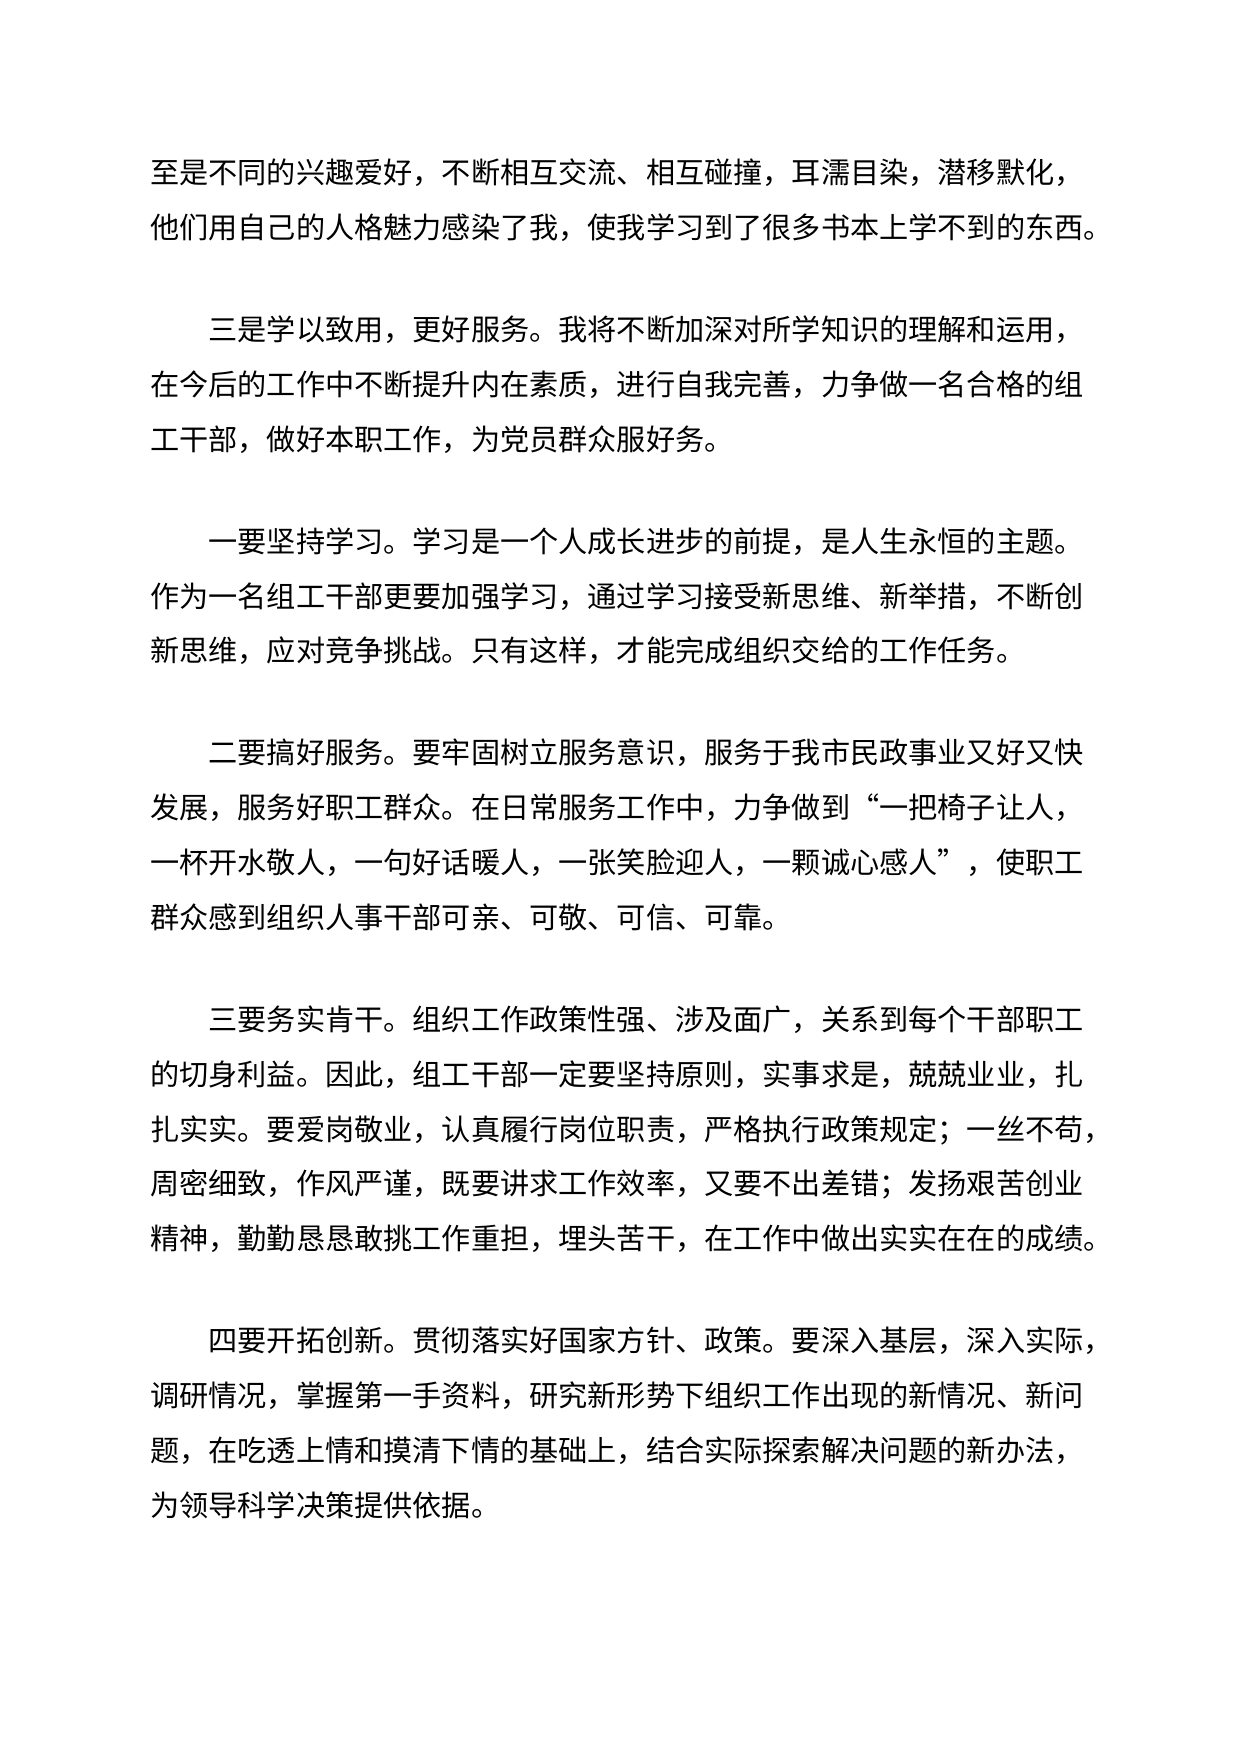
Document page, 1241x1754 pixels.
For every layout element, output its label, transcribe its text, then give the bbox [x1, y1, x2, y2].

text 四要开拓创新。贯彻落实好国家方针、政策。要深入基层，深入实际，调研情况，掌握第一手资料，研究新形势下组织工作出现的新情况、新问题，在吃透上情和摸清下情的基础上，结合实际探索解决问题的新办法，为领导科学决策提供依据。 [150, 1318, 1090, 1524]
text 三是学以致用，更好服务。我将不断加深对所学知识的理解和运用，在今后的工作中不断提升内在素质，进行自我完善，力争做一名合格的组工干部，做好本职工作，为党员群众服好务。 [150, 307, 1090, 459]
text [150, 150, 1090, 247]
text 三要务实肯干。组织工作政策性强、涉及面广，关系到每个干部职工的切身利益。因此，组工干部一定要坚持原则，实事求是，兢兢业业，扎扎实实。要爱岗敬业，认真履行岗位职责，严格执行政策规定；一丝不苟，周密细致，作风严谨，既要讲求工作效率，又要不出差错；发扬艰苦创业精神，勤勤恳恳敢挑工作重担，埋头苦干，在工作中做出实实在在的成绩。 [150, 996, 1090, 1258]
text 一要坚持学习。学习是一个人成长进步的前提，是人生永恒的主题。作为一名组工干部更要加强学习，通过学习接受新思维、新举措，不断创新思维，应对竞争挑战。只有这样，才能完成组织交给的工作任务。 [150, 518, 1090, 670]
text 二要搞好服务。要牢固树立服务意识，服务于我市民政事业又好又快发展，服务好职工群众。在日常服务工作中，力争做到“一把椅子让人，一杯开水敬人，一句好话暖人，一张笑脸迎人，一颗诚心感人”，使职工群众感到组织人事干部可亲、可敬、可信、可靠。 [150, 730, 1090, 937]
